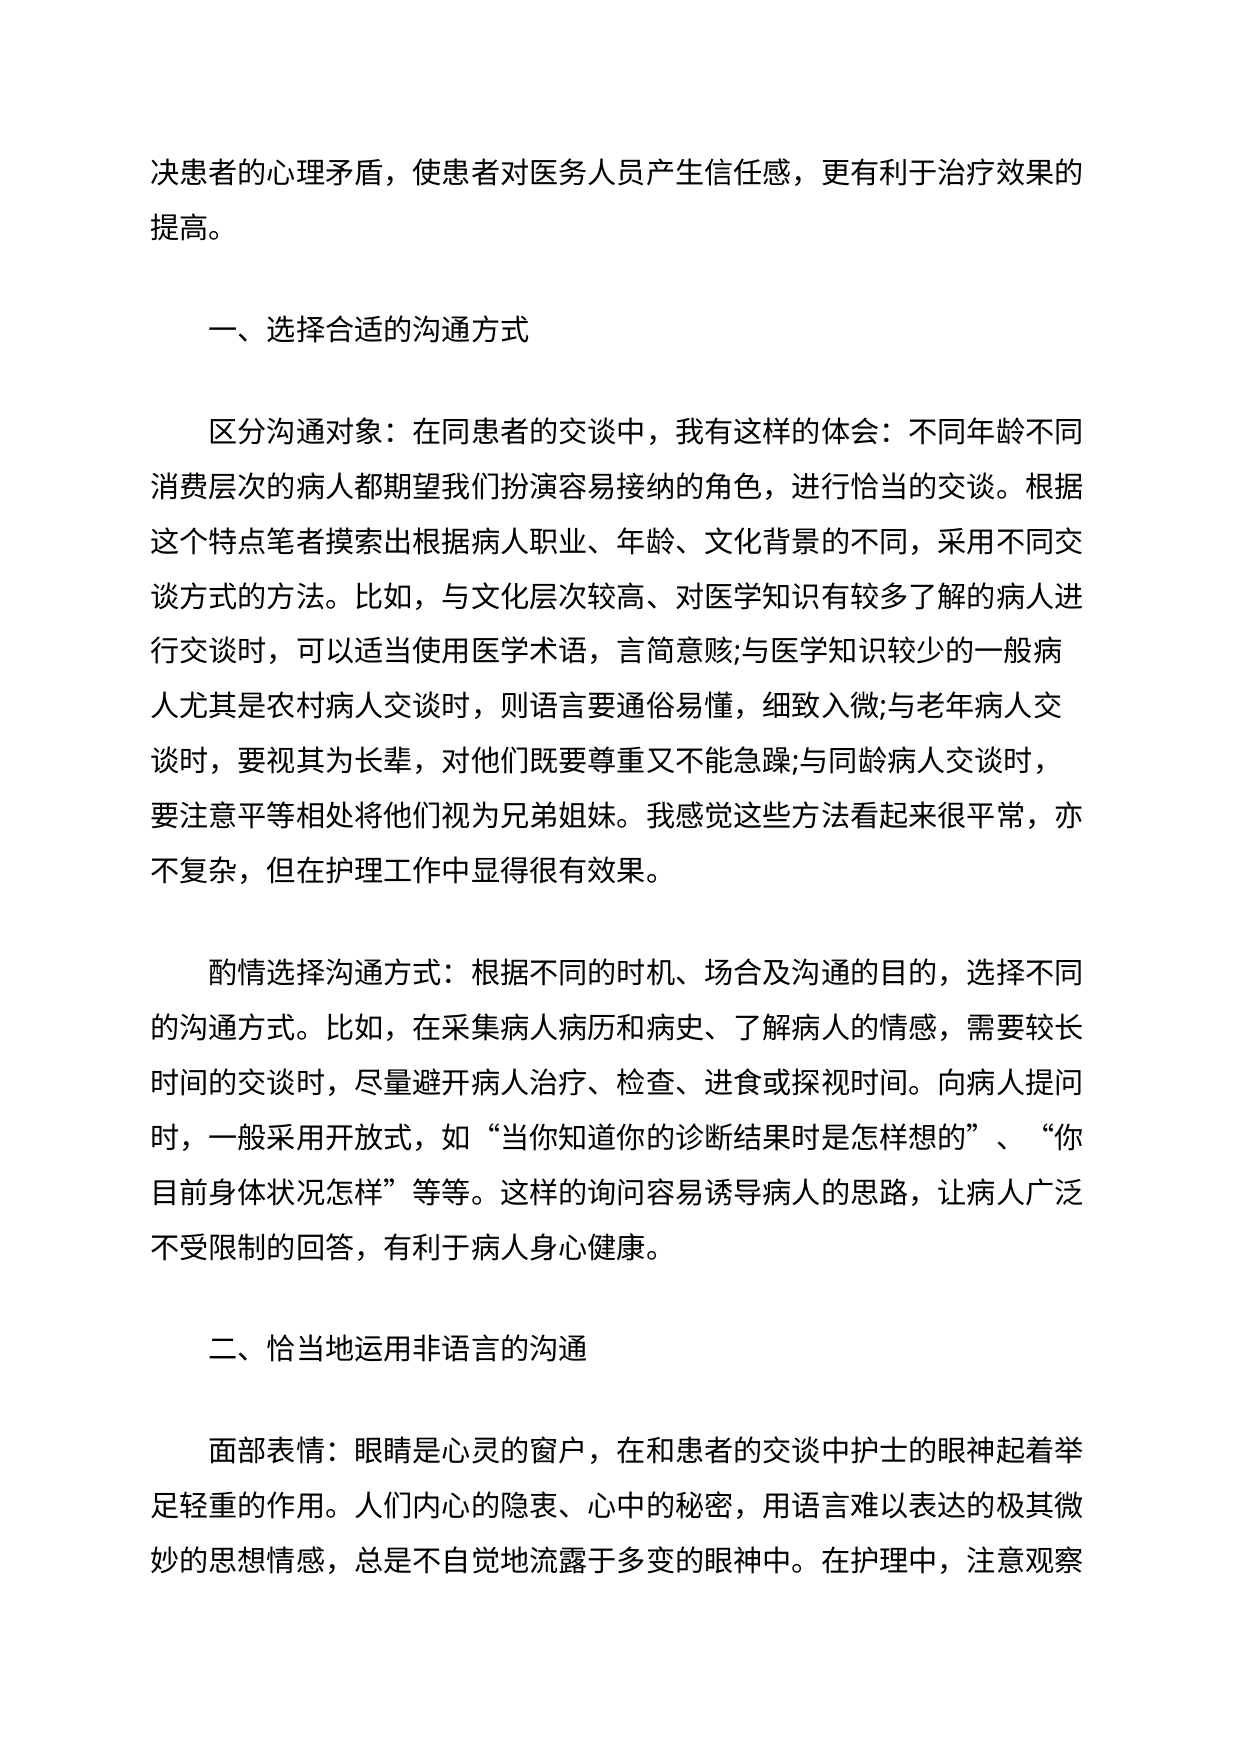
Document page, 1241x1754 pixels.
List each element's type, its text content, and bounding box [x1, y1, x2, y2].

text 二、恰当地运用非语言的沟通 [150, 1326, 1090, 1368]
text 酌情选择沟通方式：根据不同的时机、场合及沟通的目的，选择不同的沟通方式。比如，在采集病人病历和病史、了解病人的情感，需要较长时间的交谈时，尽量避开病人治疗、检查、进食或探视时间。向病人提问时，一般采用开放式，如“当你知道你的诊断结果时是怎样想的”、“你目前身体状况怎样”等等。这样的询问容易诱导病人的思路，让病人广泛不受限制的回答，有利于病人身心健康。 [150, 950, 1090, 1266]
text 区分沟通对象：在同患者的交谈中，我有这样的体会：不同年龄不同消费层次的病人都期望我们扮演容易接纳的角色，进行恰当的交谈。根据这个特点笔者摸索出根据病人职业、年龄、文化背景的不同，采用不同交谈方式的方法。比如，与文化层次较高、对医学知识有较多了解的病人进行交谈时，可以适当使用医学术语，言简意赅;与医学知识较少的一般病人尤其是农村病人交谈时，则语言要通俗易懂，细致入微;与老年病人交谈时，要视其为长辈，对他们既要尊重又不能急躁;与同龄病人交谈时，要注意平等相处将他们视为兄弟姐妹。我感觉这些方法看起来很平常，亦不复杂，但在护理工作中显得很有效果。 [150, 408, 1090, 890]
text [150, 1428, 1090, 1580]
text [150, 150, 1090, 247]
text 一、选择合适的沟通方式 [150, 307, 1090, 349]
